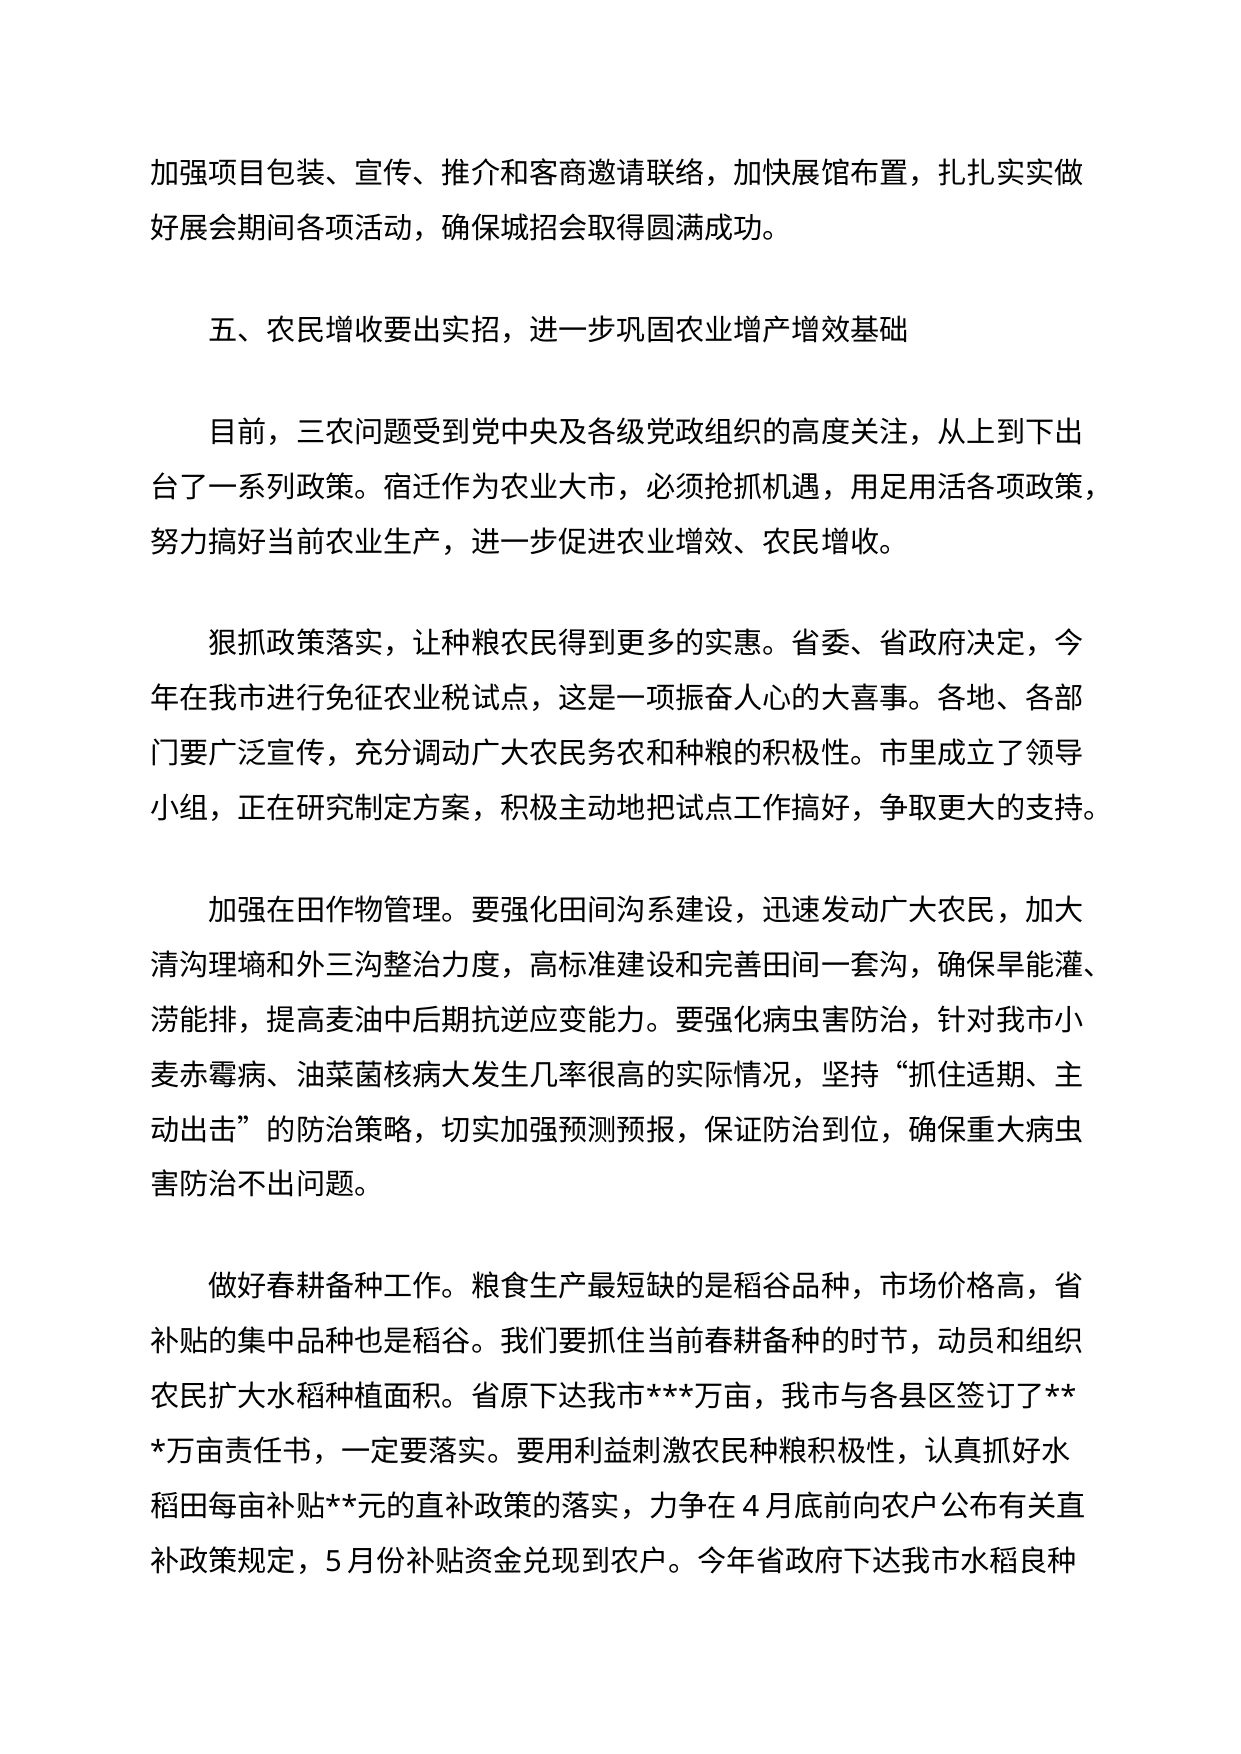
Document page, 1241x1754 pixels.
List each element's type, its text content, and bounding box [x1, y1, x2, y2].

text 狠抓政策落实，让种粮农民得到更多的实惠。省委、省政府决定，今年在我市进行免征农业税试点，这是一项振奋人心的大喜事。各地、各部门要广泛宣传，充分调动广大农民务农和种粮的积极性。市里成立了领导小组，正在研究制定方案，积极主动地把试点工作搞好，争取更大的支持。 [150, 620, 1090, 827]
text 目前，三农问题受到党中央及各级党政组织的高度关注，从上到下出台了一系列政策。宿迁作为农业大市，必须抢抓机遇，用足用活各项政策，努力搞好当前农业生产，进一步促进农业增效、农民增收。 [150, 408, 1090, 561]
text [150, 1263, 1090, 1580]
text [150, 150, 1090, 247]
text 加强在田作物管理。要强化田间沟系建设，迅速发动广大农民，加大清沟理墒和外三沟整治力度，高标准建设和完善田间一套沟，确保旱能灌、涝能排，提高麦油中后期抗逆应变能力。要强化病虫害防治，针对我市小麦赤霉病、油菜菌核病大发生几率很高的实际情况，坚持“抓住适期、主动出击”的防治策略，切实加强预测预报，保证防治到位，确保重大病虫害防治不出问题。 [150, 886, 1090, 1203]
text 五、农民增收要出实招，进一步巩固农业增产增效基础 [150, 307, 1090, 349]
